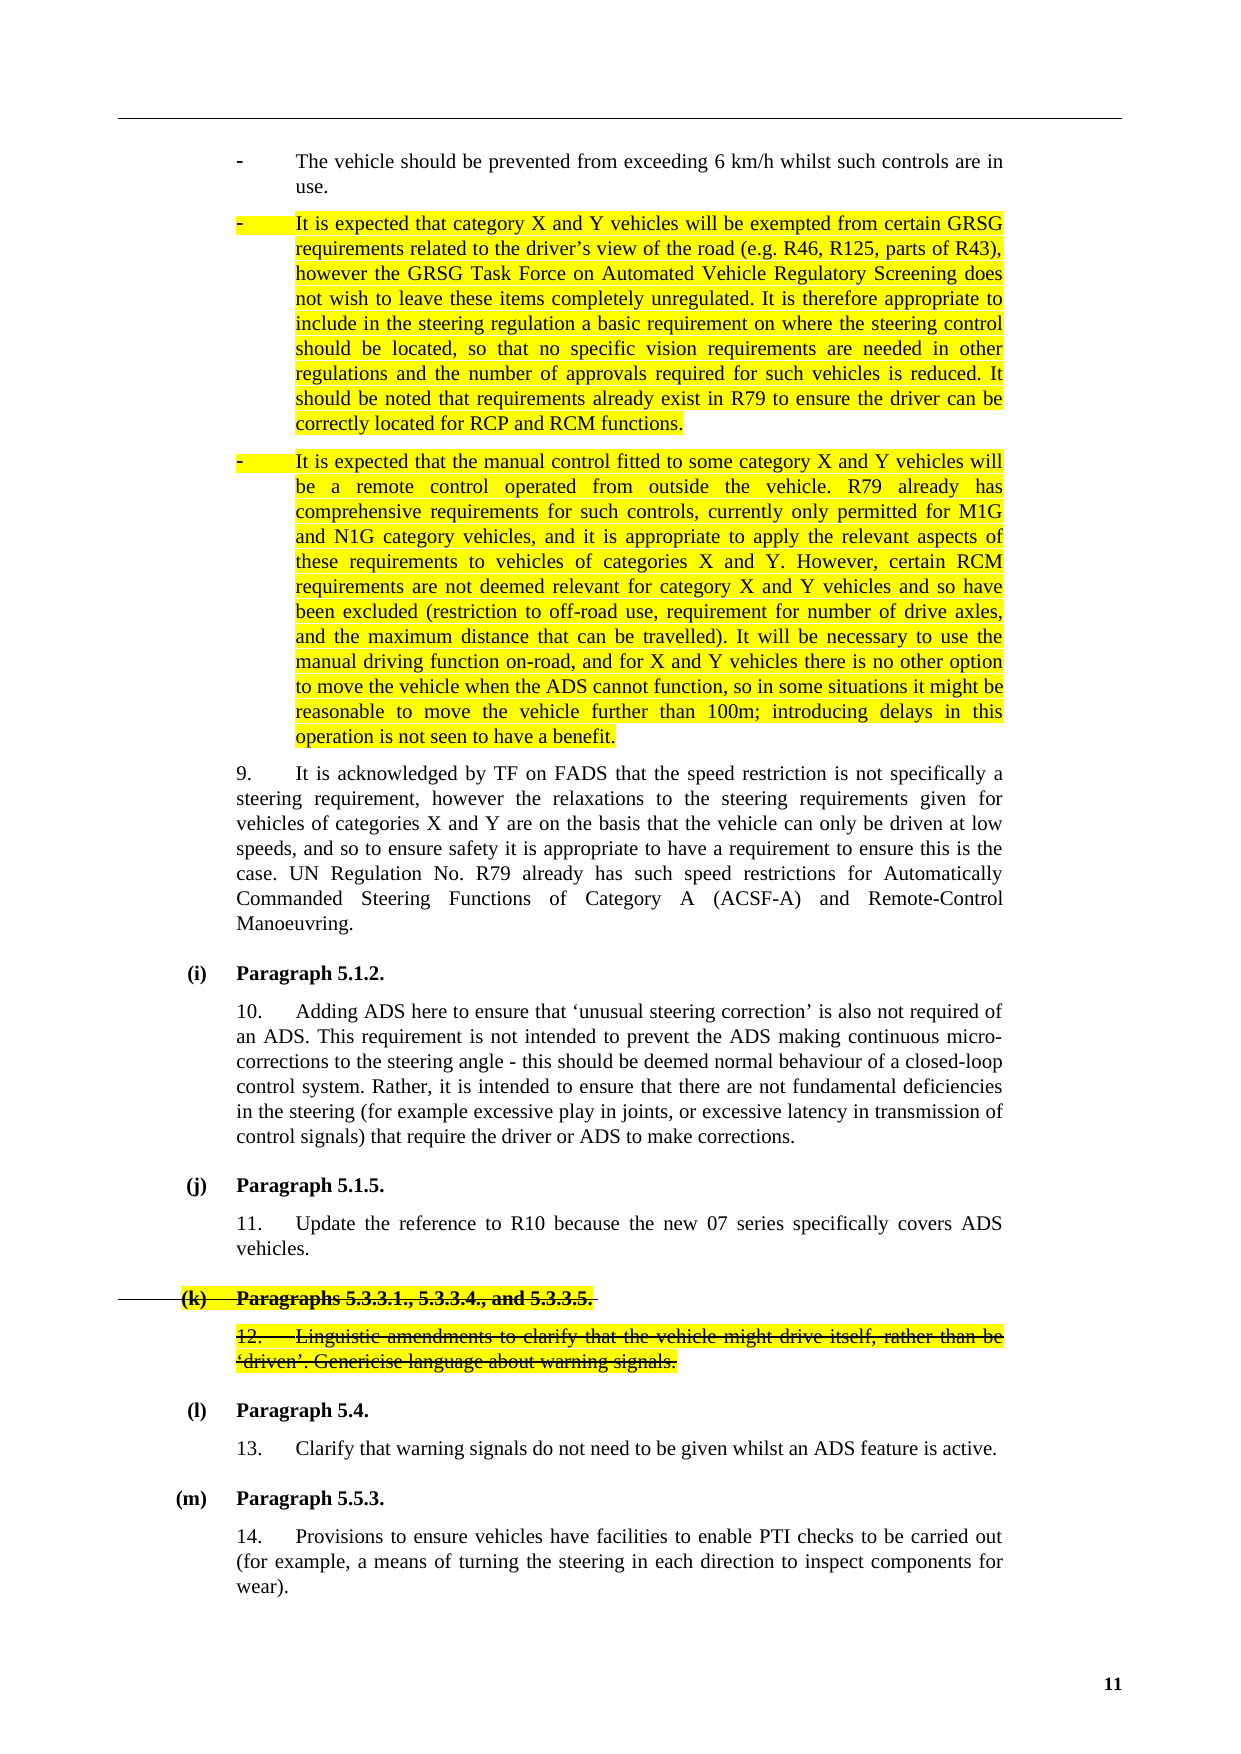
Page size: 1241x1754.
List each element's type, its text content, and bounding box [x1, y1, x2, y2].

text 12. Linguistic amendments to clarify that the vehicle might drive itself, rather than be ‘driven’. Genericise language about warning signals. [236, 1348, 1004, 1373]
text 9. It is acknowledged by TF on FADS that the speed restriction is not specifically a steering requirement, however the relaxations to the steering requirements given for vehicles of categories X and Y are on the basis that the vehicle can only be driven at low speeds, and so to ensure safety it is appropriate to have a requirement to ensure this is the case. UN Regulation No. R79 already has such speed restrictions for Automatically Commanded Steering Functions of Category A (ACSF-A) and Remote-Control Manoeuvring. [236, 760, 1004, 935]
list It is expected that the manual control fitted to some category X and Y vehicles will be a remote control operated from outside the vehicle. R79 already has comprehensive requirements for such controls, currently only permitted for M1G and N1G category vehicles, and it is appropriate to apply the relevant aspects of these requirements to vehicles of categories X and Y. However, certain RCM requirements are not deemed relevant for category X and Y vehicles and so have been excluded (restriction to off-road use, requirement for number of drive axles, and the maximum distance that can be travelled). It will be necessary to use the manual driving function on-road, and for X and Y vehicles there is no other option to move the vehicle when the ADS cannot function, so in some situations it might be reasonable to move the vehicle further than 100m; introducing delays in this operation is not seen to have a benefit. [236, 473, 1004, 748]
text (j) Paragraph 5.1.5. [118, 1173, 1004, 1198]
list It is expected that category X and Y vehicles will be exempted from certain GRSG requirements related to the driver’s view of the road (e.g. R46, R125, parts of R43), however the GRSG Task Force on Automated Vehicle Regulatory Screening does not wish to leave these items completely unregulated. It is therefore appropriate to include in the steering regulation a basic requirement on where the steering control should be located, so that no specific vision requirements are needed in other regulations and the number of approvals required for such vehicles is reduced. It should be noted that requirements already exist in R79 to ensure the driver can be correctly located for RCP and RCM functions. [236, 235, 1004, 435]
text 13. Clarify that warning signals do not need to be given whilst an ADS feature is active. [236, 1435, 1004, 1460]
text 14. Provisions to ensure vehicles have facilities to enable PTI checks to be carried out (for example, a means of turning the steering in each direction to inspect components for wear). [236, 1523, 1004, 1598]
list The vehicle should be prevented from exceeding 6 km/h whilst such controls are in use. [236, 148, 1004, 198]
text 11. Update the reference to R10 because the new 07 series specifically covers ADS vehicles. [236, 1210, 1004, 1260]
text 10. Adding ADS here to ensure that ‘unusual steering correction’ is also not required of an ADS. This requirement is not intended to prevent the ADS making continuous micro-corrections to the steering angle - this should be deemed normal behaviour of a closed-loop control system. Rather, it is intended to ensure that there are not fundamental deficiencies in the steering (for example excessive play in joints, or excessive latency in transmission of control signals) that require the driver or ADS to make corrections. [236, 998, 1004, 1148]
text (m) Paragraph 5.5.3. [118, 1485, 1004, 1510]
text (l) Paragraph 5.4. [118, 1398, 1004, 1423]
text (i) Paragraph 5.1.2. [118, 960, 1004, 985]
text (k) Paragraphs 5.3.3.1., 5.3.3.4., and 5.3.3.5. [118, 1285, 1004, 1310]
